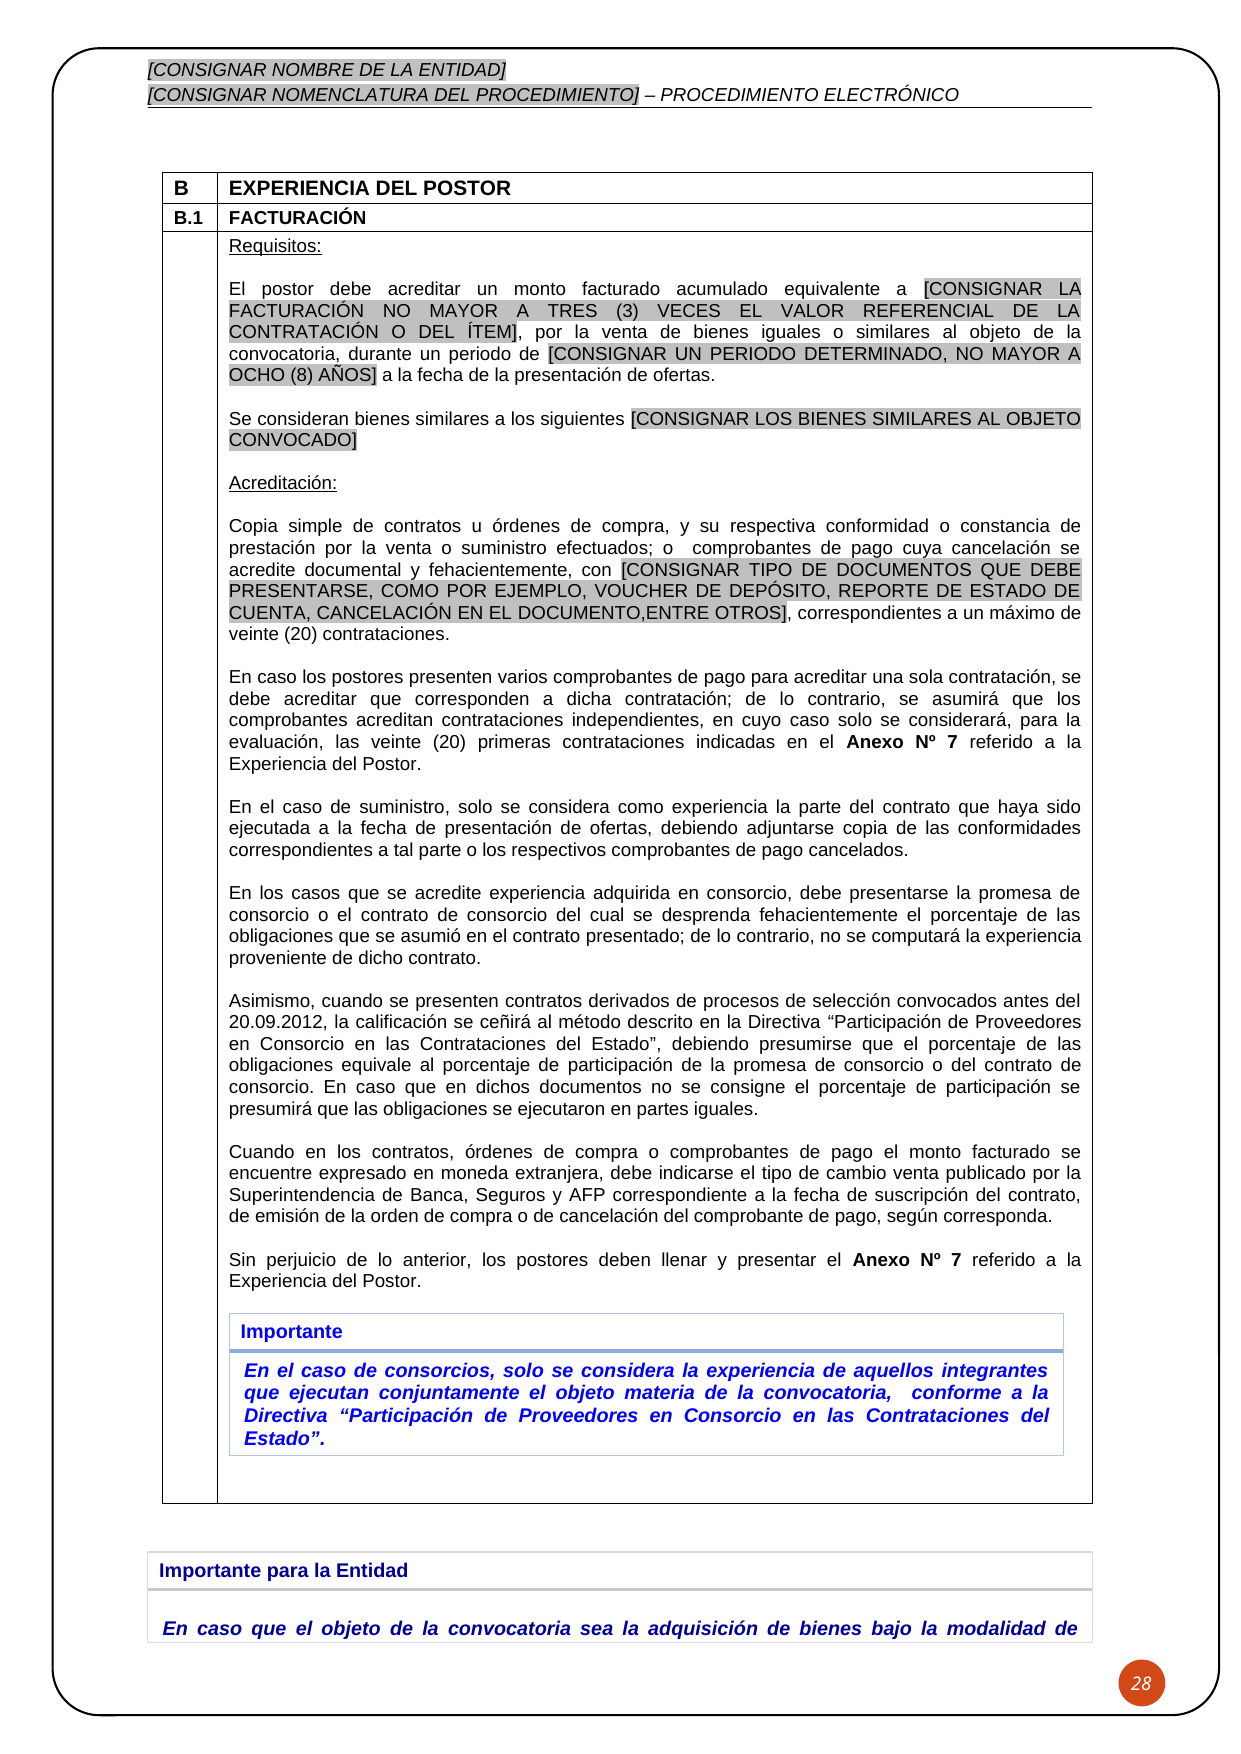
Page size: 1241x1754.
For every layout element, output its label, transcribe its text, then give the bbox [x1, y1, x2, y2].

table_cell FACTURACIÓN [218, 204, 1092, 231]
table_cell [148, 1591, 1092, 1642]
table_header EXPERIENCIA DEL POSTOR [218, 173, 1092, 202]
table_cell Requisitos: El postor debe acreditar un monto facturado acumulado equivalente a [CONSIGNAR LA FACTURACIÓN NO MAYOR A TRES (3) VECES EL VALOR REFERENCIAL DE LA CONTRATACIÓN O DEL ÍTEM], por la venta de bienes iguales o similares al objeto de la convocatoria, durante un periodo de [CONSIGNAR UN PERIODO DETERMINADO, NO MAYOR A OCHO (8) AÑOS] a la fecha de la presentación de ofertas. Se consideran bienes similares a los siguientes [CONSIGNAR LOS BIENES SIMILARES AL OBJETO CONVOCADO] Acreditación: Copia simple de contratos u órdenes de compra, y su respectiva conformidad o constancia de prestación por la venta o suministro efectuados; o comprobantes de pago cuya cancelación se acredite documental y fehacientemente, con [CONSIGNAR TIPO DE DOCUMENTOS QUE DEBE PRESENTARSE, COMO POR EJEMPLO, VOUCHER DE DEPÓSITO, REPORTE DE ESTADO DE CUENTA, CANCELACIÓN EN EL DOCUMENTO,ENTRE OTROS], correspondientes a un máximo de veinte (20) contrataciones. En caso los postores presenten varios comprobantes de pago para acreditar una sola contratación, se debe acreditar que corresponden a dicha contratación; de lo contrario, se asumirá que los comprobantes acreditan contrataciones independientes, en cuyo caso solo se considerará, para la evaluación, las veinte (20) primeras contrataciones indicadas en el Anexo Nº 7 referido a la Experiencia del Postor. En el caso de suministro, solo se considera como experiencia la parte del contrato que haya sido ejecutada a la fecha de presentación de ofertas, debiendo adjuntarse copia de las conformidades correspondientes a tal parte o los respectivos comprobantes de pago cancelados. En los casos que se acredite experiencia adquirida en consorcio, debe presentarse la promesa de consorcio o el contrato de consorcio del cual se desprenda fehacientemente el porcentaje de las obligaciones que se asumió en el contrato presentado; de lo contrario, no se computará la experiencia proveniente de dicho contrato. Asimismo, cuando se presenten contratos derivados de procesos de selección convocados antes del 20.09.2012, la calificación se ceñirá al método descrito en la Directiva “Participación de Proveedores en Consorcio en las Contrataciones del Estado”, debiendo presumirse que el porcentaje de las obligaciones equivale al porcentaje de participación de la promesa de consorcio o del contrato de consorcio. En caso que en dichos documentos no se consigne el porcentaje de participación se presumirá que las obligaciones se ejecutaron en partes iguales. Cuando en los contratos, órdenes de compra o comprobantes de pago el monto facturado se encuentre expresado en moneda extranjera, debe indicarse el tipo de cambio venta publicado por la Superintendencia de Banca, Seguros y AFP correspondiente a la fecha de suscripción del contrato, de emisión de la orden de compra o de cancelación del comprobante de pago, según corresponda. Sin perjuicio de lo anterior, los postores deben llenar y presentar el Anexo Nº 7 referido a la Experiencia del Postor. [218, 232, 1092, 1502]
table_cell B.1 [163, 204, 217, 231]
table_header Importante para la Entidad [148, 1553, 1092, 1588]
table_header B [163, 173, 217, 202]
table_cell [163, 232, 217, 1502]
